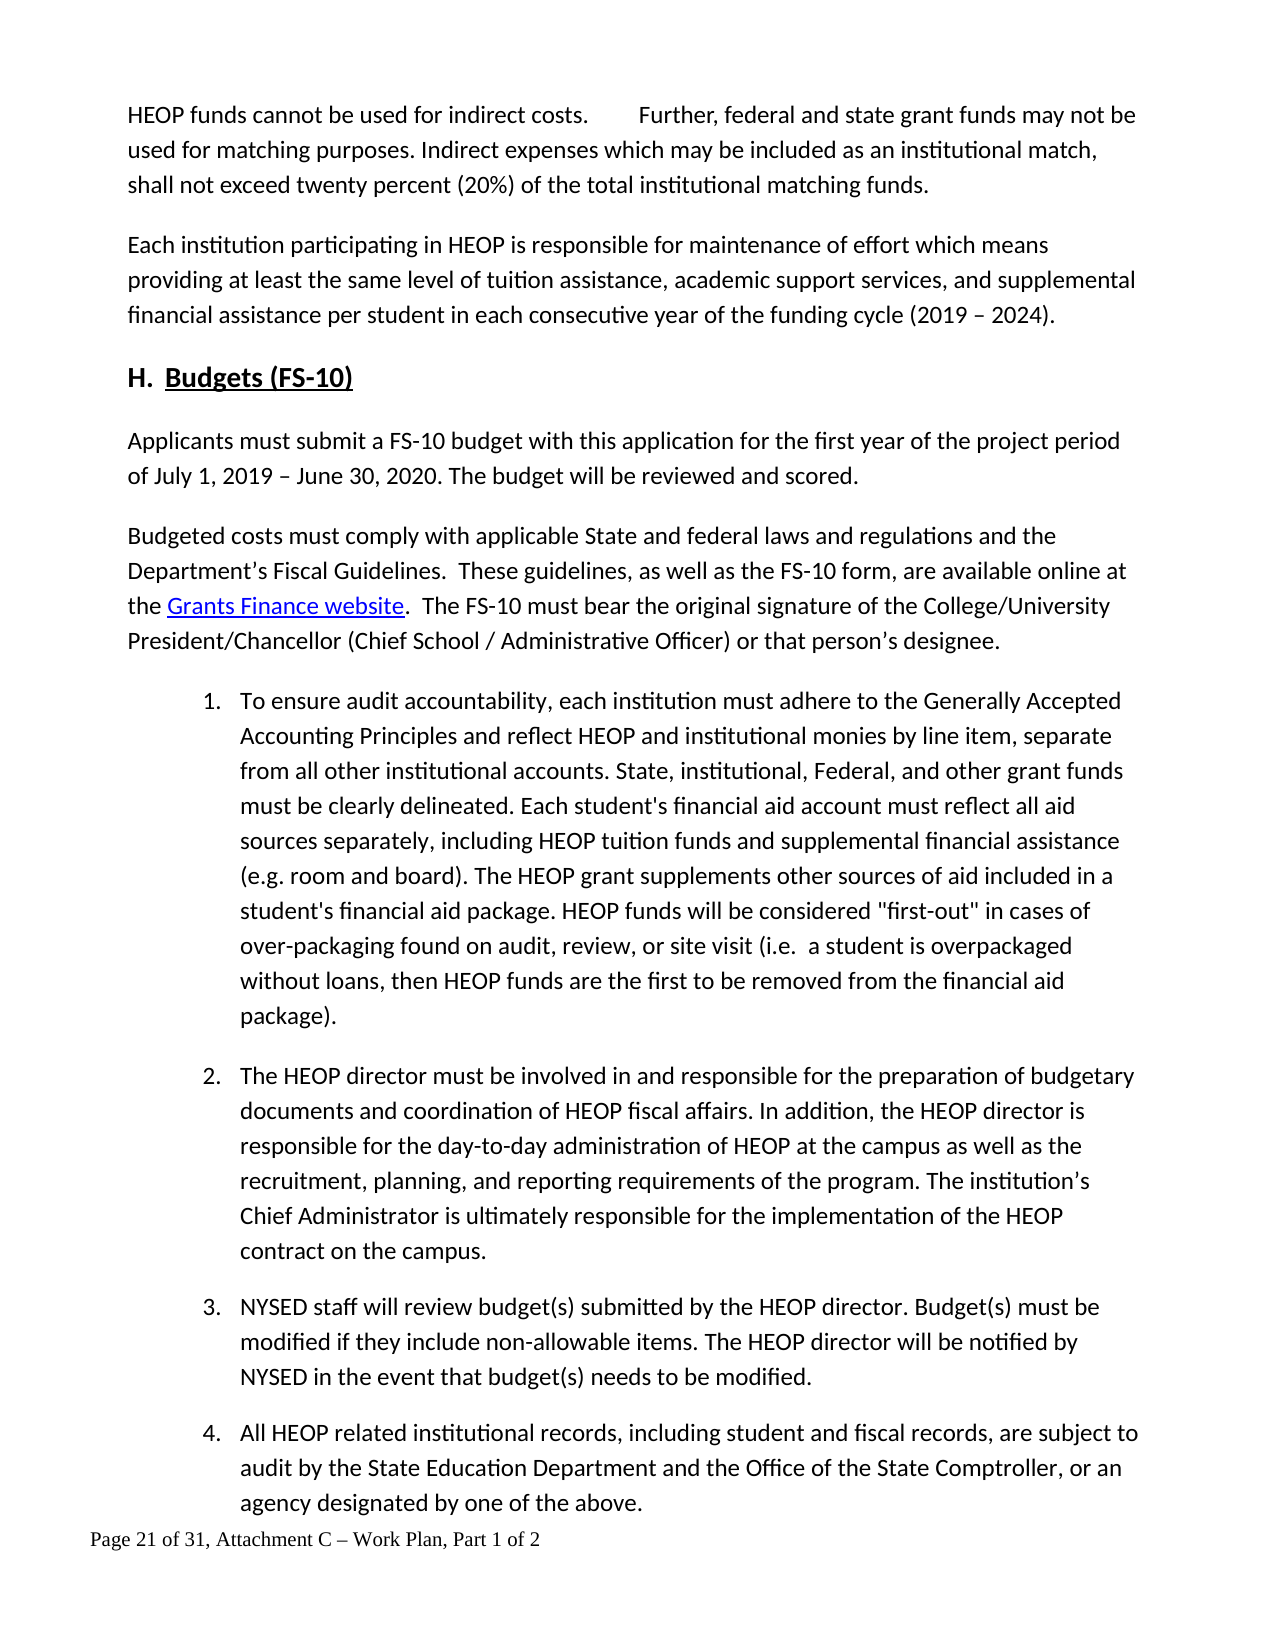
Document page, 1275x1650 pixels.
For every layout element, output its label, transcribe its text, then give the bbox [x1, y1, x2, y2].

list To ensure audit accountability, each institution must adhere to the Generally Accepted Accounting Principles and reflect HEOP and institutional monies by line item, separate from all other institutional accounts. State, institutional, Federal, and other grant funds must be clearly delineated. Each student's financial aid account must reflect all aid sources separately, including HEOP tuition funds and supplemental financial assistance (e.g. room and board). The HEOP grant supplements other sources of aid included in a student's financial aid package. HEOP funds will be considered "first-out" in cases of over-packaging found on audit, review, or site visit (i.e. a student is overpackaged without loans, then HEOP funds are the first to be removed from the financial aid package). [202, 685, 1147, 1031]
list NYSED staff will review budget(s) submitted by the HEOP director. Budget(s) must be modified if they include non-allowable items. The HEOP director will be notified by NYSED in the event that budget(s) needs to be modified. [202, 1291, 1147, 1391]
text HEOP funds cannot be used for indirect costs. Further, federal and state grant funds may not be used for matching purposes. Indirect expenses which may be included as an institutional match, shall not exceed twenty percent (20%) of the total institutional matching funds. [127, 99, 1147, 199]
list Budgets (FS-10) [127, 359, 1147, 395]
text Budgeted costs must comply with applicable State and federal laws and regulations and the Department’s Fiscal Guidelines. These guidelines, as well as the FS-10 form, are available online at the Grants Finance website. The FS-10 must bear the original signature of the College/University President/Chancellor (Chief School / Administrative Officer) or that person’s designee. [127, 520, 1147, 656]
text Each institution participating in HEOP is responsible for maintenance of effort which means providing at least the same level of tuition assistance, academic support services, and supplemental financial assistance per student in each consecutive year of the funding cycle (2019 – 2024). [127, 229, 1147, 329]
text Applicants must submit a FS-10 budget with this application for the first year of the project period of July 1, 2019 – June 30, 2020. The budget will be reviewed and scored. [127, 425, 1147, 491]
list All HEOP related institutional records, including student and fiscal records, are subject to audit by the State Education Department and the Office of the State Comptroller, or an agency designated by one of the above. [202, 1417, 1147, 1517]
list The HEOP director must be involved in and responsible for the preparation of budgetary documents and coordination of HEOP fiscal affairs. In addition, the HEOP director is responsible for the day-to-day administration of HEOP at the campus as well as the recruitment, planning, and reporting requirements of the program. The institution’s Chief Administrator is ultimately responsible for the implementation of the HEOP contract on the campus. [202, 1060, 1147, 1266]
